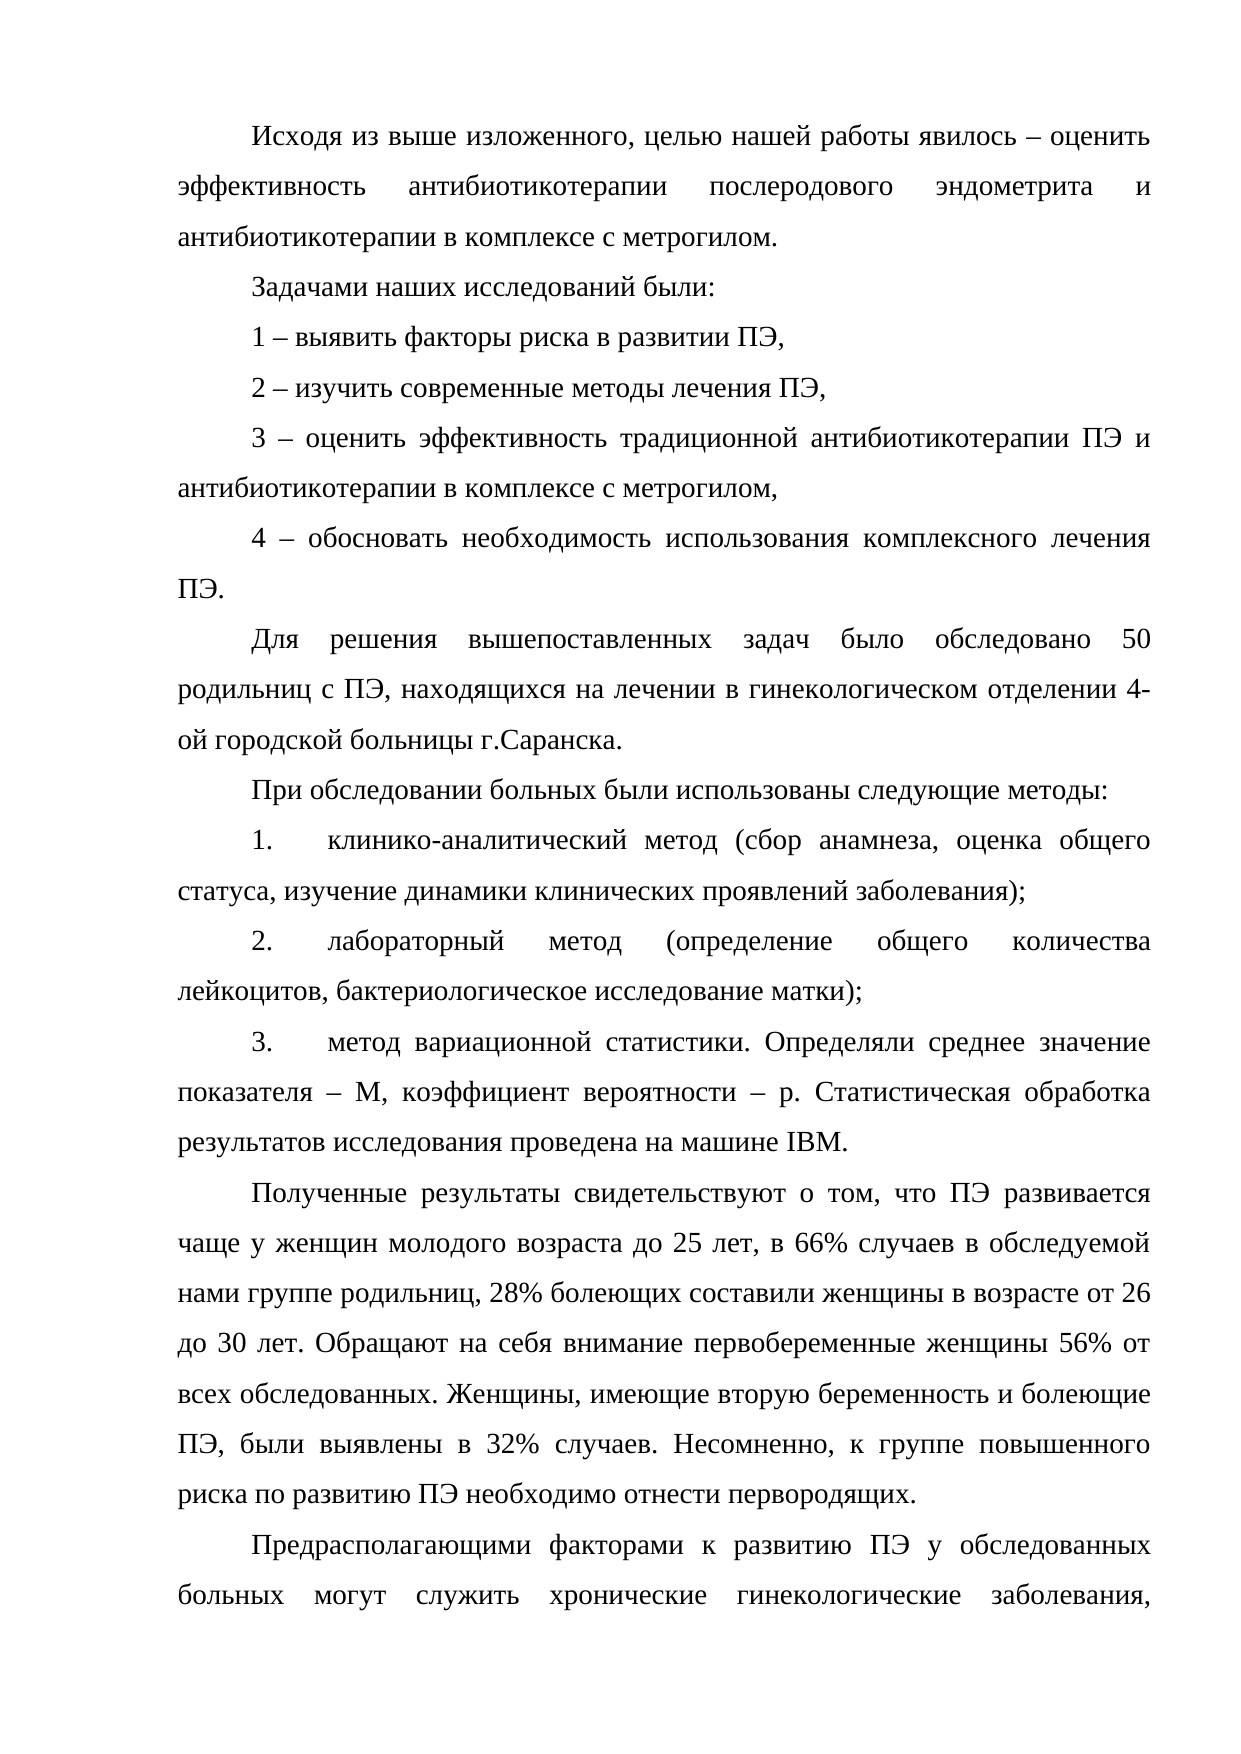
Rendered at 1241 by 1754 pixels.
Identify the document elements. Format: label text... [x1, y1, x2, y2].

text Для решения вышепоставленных задач было обследовано 50 родильниц с ПЭ, находящихся на лечении в гинекологическом отделении 4-ой городской больницы г.Саранска. [177, 621, 1152, 755]
text Задачами наших исследований были: [177, 269, 1152, 303]
list метод вариационной статистики. Определяли среднее значение показателя – М, коэффициент вероятности – р. Статистическая обработка результатов исследования проведена на машине IBM. [177, 1024, 1152, 1158]
list лабораторный метод (определение общего количества лейкоцитов, бактериологическое исследование матки); [177, 923, 1152, 1007]
text 4 – обосновать необходимость использования комплексного лечения ПЭ. [177, 521, 1152, 604]
text 1 – выявить факторы риска в развитии ПЭ, [177, 319, 1152, 353]
text При обследовании больных были использованы следующие методы: [177, 772, 1152, 806]
list клинико-аналитический метод (сбор анамнеза, оценка общего статуса, изучение динамики клинических проявлений заболевания); [177, 822, 1152, 906]
text Полученные результаты свидетельствуют о том, что ПЭ развивается чаще у женщин молодого возраста до 25 лет, в 66% случаев в обследуемой нами группе родильниц, 28% болеющих составили женщины в возрасте от 26 до 30 лет. Обращают на себя внимание первобеременные женщины 56% от всех обследованных. Женщины, имеющие вторую беременность и болеющие ПЭ, были выявлены в 32% случаев. Несомненно, к группе повышенного риска по развитию ПЭ необходимо отнести первородящих. [177, 1175, 1152, 1510]
text 2 – изучить современные методы лечения ПЭ, [177, 370, 1152, 403]
text Исходя из выше изложенного, целью нашей работы явилось – оценить эффективность антибиотикотерапии послеродового эндометрита и антибиотикотерапии в комплексе с метрогилом. [177, 118, 1152, 252]
text 3 – оценить эффективность традиционной антибиотикотерапии ПЭ и антибиотикотерапии в комплексе с метрогилом, [177, 420, 1152, 504]
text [177, 1527, 1152, 1611]
